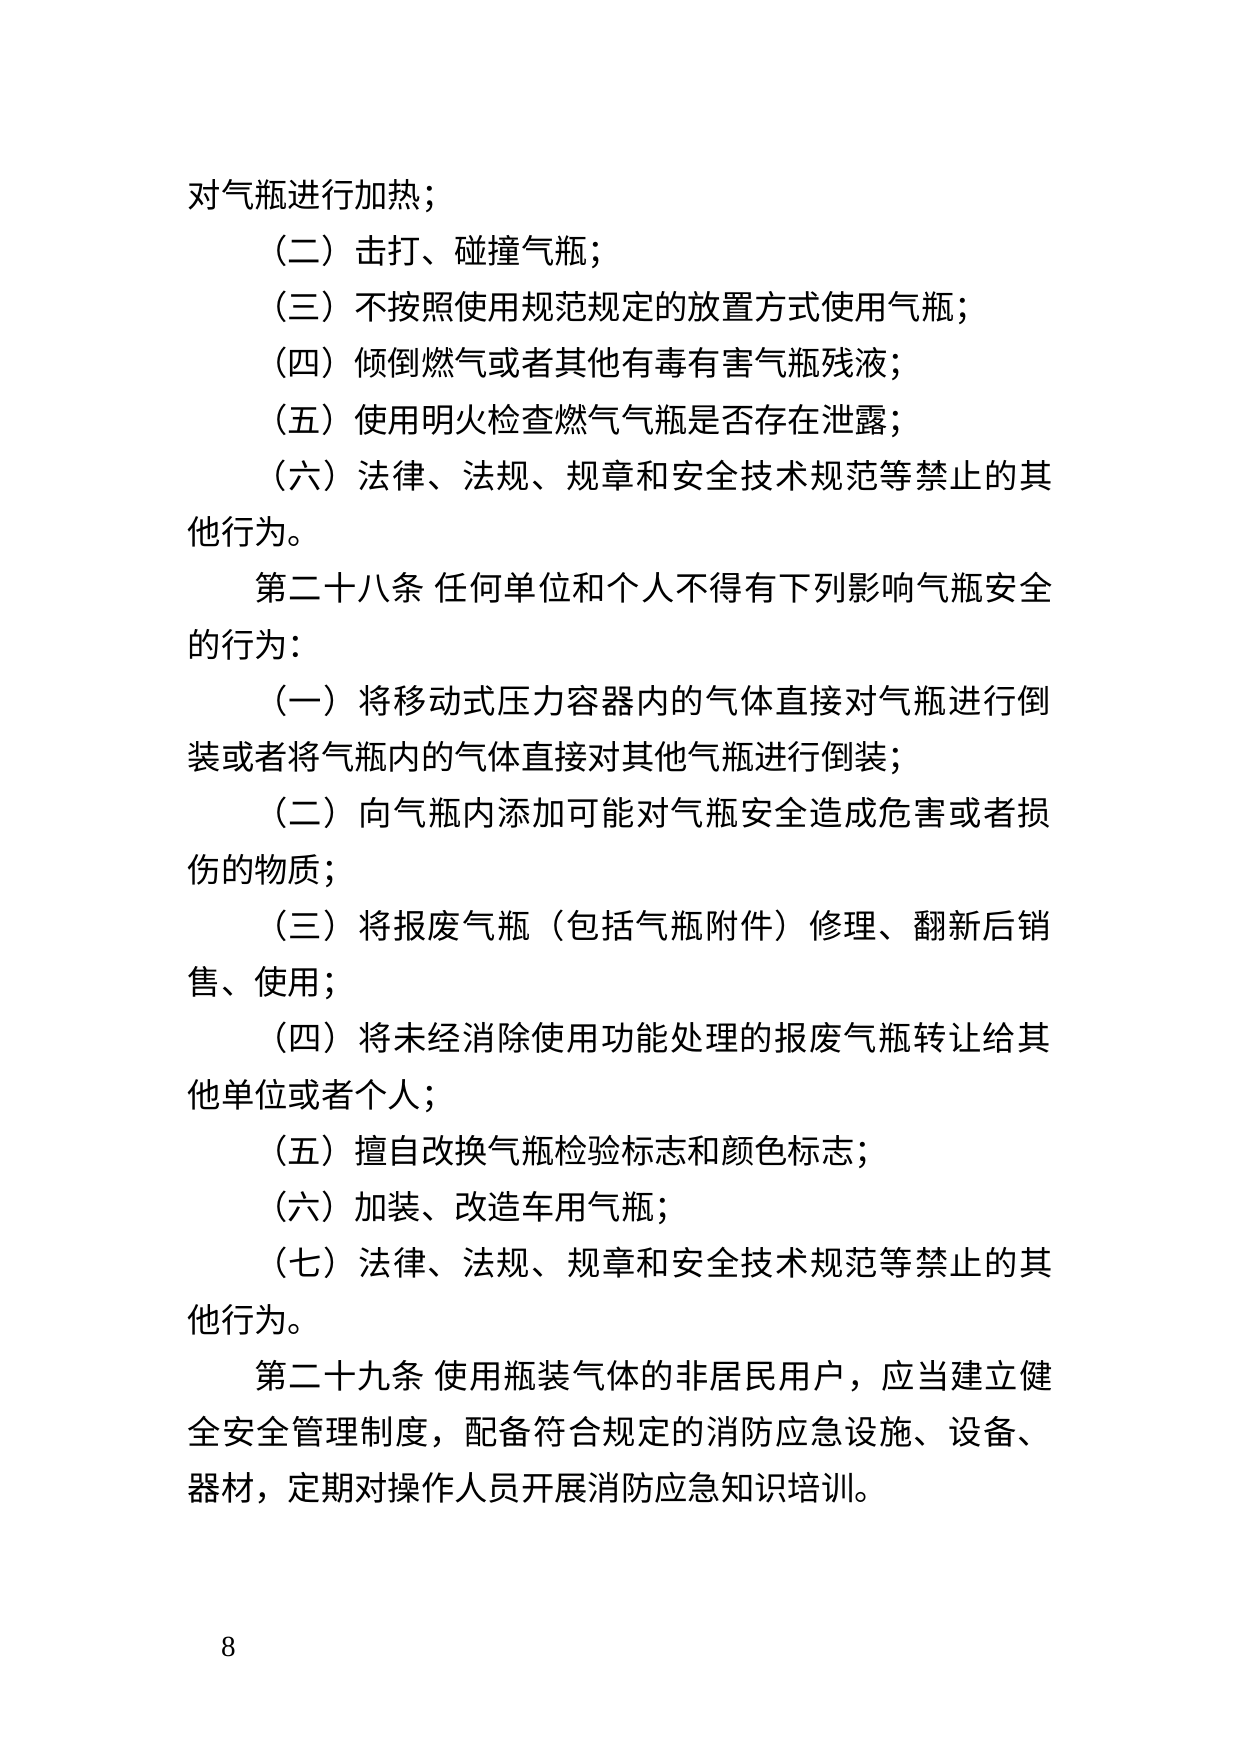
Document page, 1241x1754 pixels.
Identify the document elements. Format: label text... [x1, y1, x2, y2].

text 第二十九条 使用瓶装气体的非居民用户，应当建立健全安全管理制度，配备符合规定的消防应急设施、设备、器材，定期对操作人员开展消防应急知识培训。 [187, 1343, 1053, 1512]
text （三）不按照使用规范规定的放置方式使用气瓶； [187, 274, 1053, 331]
text （四）将未经消除使用功能处理的报废气瓶转让给其他单位或者个人； [187, 1006, 1053, 1118]
text （六）加装、改造车用气瓶； [187, 1174, 1053, 1231]
text （三）将报废气瓶（包括气瓶附件）修理、翻新后销售、使用； [187, 893, 1053, 1006]
text 第二十八条 任何单位和个人不得有下列影响气瓶安全的行为： [187, 556, 1053, 668]
text （二）击打、碰撞气瓶； [187, 218, 1053, 274]
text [187, 162, 1053, 218]
text （六）法律、法规、规章和安全技术规范等禁止的其他行为。 [187, 443, 1053, 556]
text （一）将移动式压力容器内的气体直接对气瓶进行倒装或者将气瓶内的气体直接对其他气瓶进行倒装； [187, 668, 1053, 781]
text （四）倾倒燃气或者其他有毒有害气瓶残液； [187, 331, 1053, 387]
text （五）使用明火检查燃气气瓶是否存在泄露； [187, 387, 1053, 443]
text （五）擅自改换气瓶检验标志和颜色标志； [187, 1118, 1053, 1174]
text （二）向气瓶内添加可能对气瓶安全造成危害或者损伤的物质； [187, 781, 1053, 893]
text （七）法律、法规、规章和安全技术规范等禁止的其他行为。 [187, 1231, 1053, 1343]
